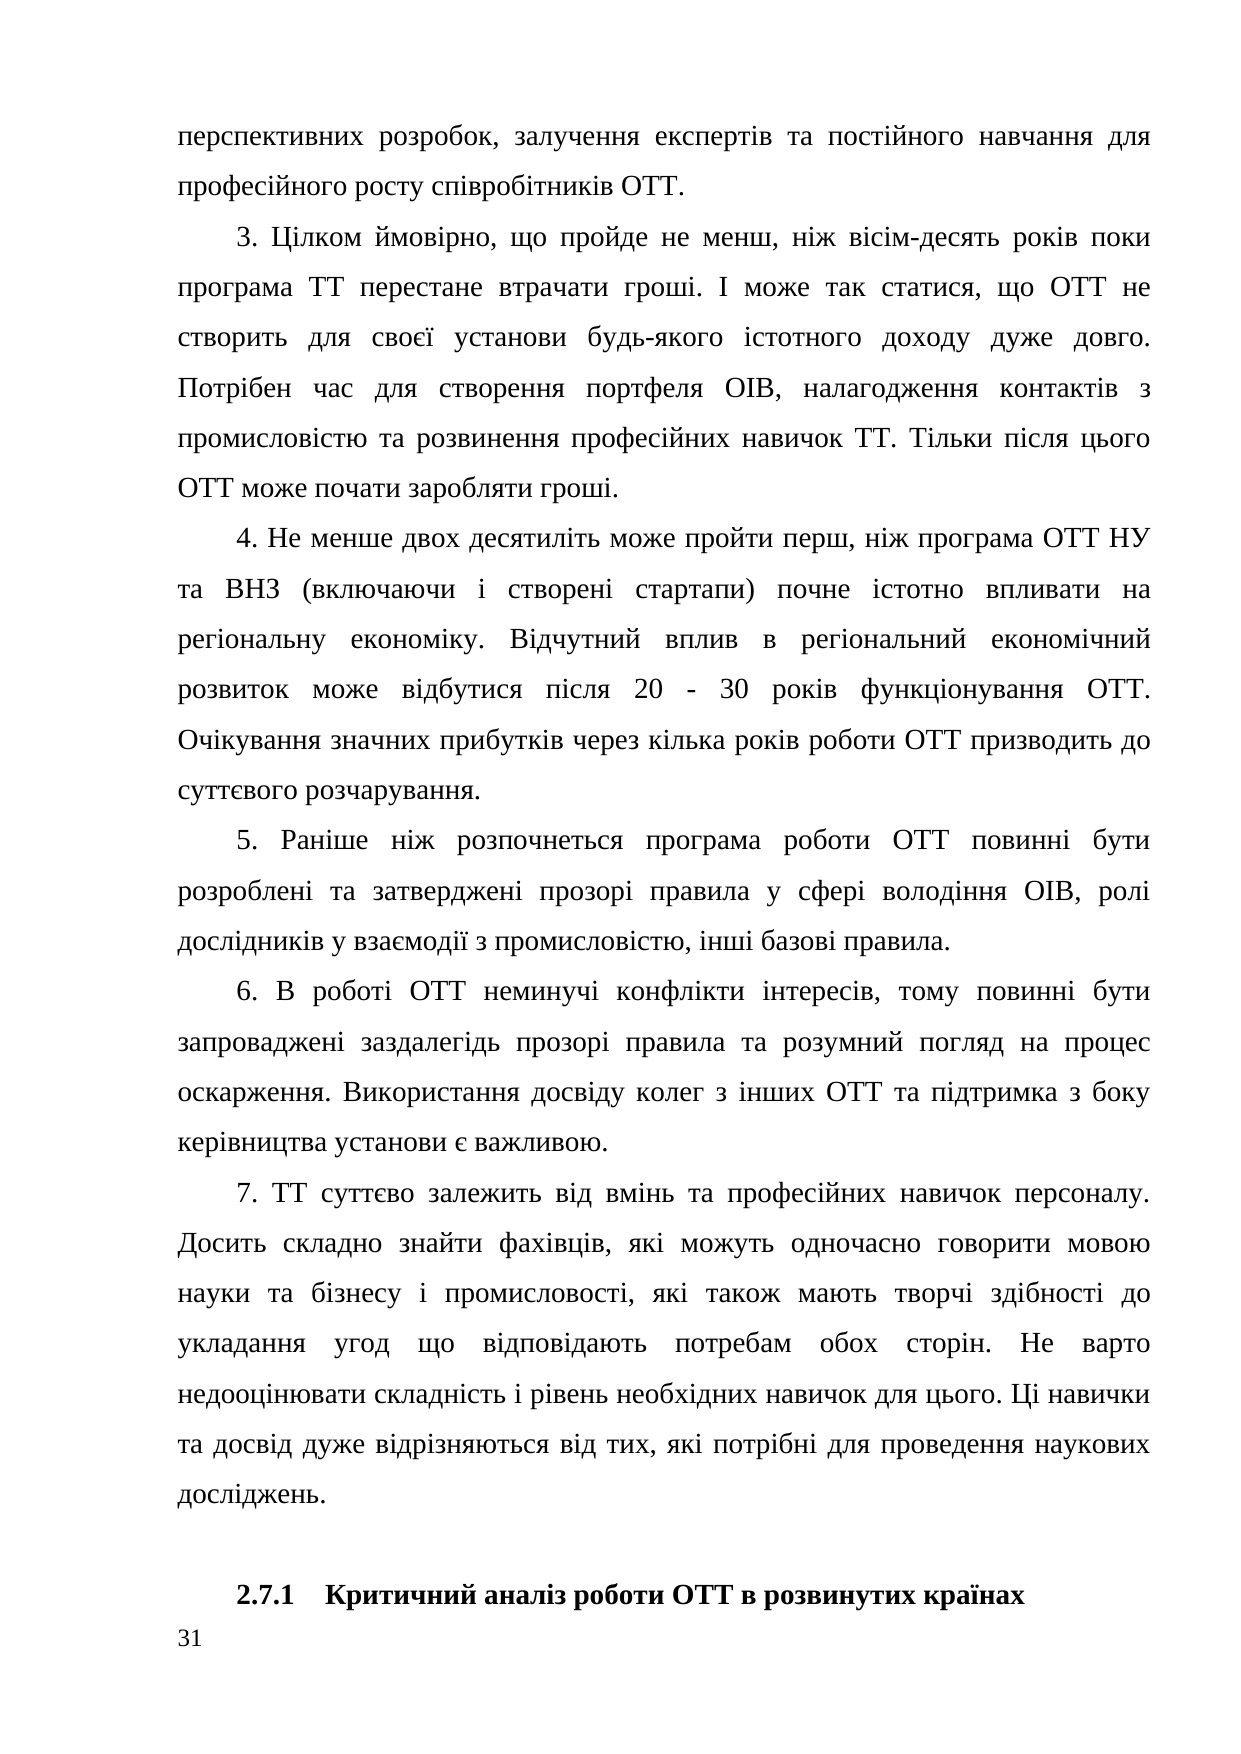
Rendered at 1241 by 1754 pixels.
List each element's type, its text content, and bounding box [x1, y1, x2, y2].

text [177, 118, 1152, 202]
text 4. Не менше двох десятиліть може пройти перш, ніж програма ОТТ НУ та ВНЗ (включаючи і створені стартапи) почне істотно впливати на регіональну економіку. Відчутний вплив в регіональний економічний розвиток може відбутися після 20 - 30 років функціонування ОТТ. Очікування значних прибутків через кілька років роботи ОТТ призводить до суттєвого розчарування. [177, 521, 1152, 806]
text 3. Цілком ймовірно, що пройде не менш, ніж вісім-десять років поки програма ТТ перестане втрачати гроші. І може так статися, що ОТТ не створить для своєї установи будь-якого істотного доходу дуже довго. Потрібен час для створення портфеля ОІВ, налагодження контактів з промисловістю та розвинення професійних навичок ТТ. Тільки після цього ОТТ може почати заробляти гроші. [177, 219, 1152, 504]
text 2.7.1 Критичний аналіз роботи ОТТ в розвинутих країнах [177, 1577, 1152, 1611]
text 5. Раніше ніж розпочнеться програма роботи ОТТ повинні бути розроблені та затверджені прозорі правила у сфері володіння ОІВ, ролі дослідників у взаємодії з промисловістю, інші базові правила. [177, 822, 1152, 957]
text 6. В роботі ОТТ неминучі конфлікти інтересів, тому повинні бути запроваджені заздалегідь прозорі правила та розумний погляд на процес оскарження. Використання досвіду колег з інших ОТТ та підтримка з боку керівництва установи є важливою. [177, 973, 1152, 1158]
text 7. ТТ суттєво залежить від вмінь та професійних навичок персоналу. Досить складно знайти фахівців, які можуть одночасно говорити мовою науки та бізнесу і промисловості, які також мають творчі здібності до укладання угод що відповідають потребам обох сторін. Не варто недооцінювати складність і рівень необхідних навичок для цього. Ці навички та досвід дуже відрізняються від тих, які потрібні для проведення наукових досліджень. [177, 1175, 1152, 1510]
